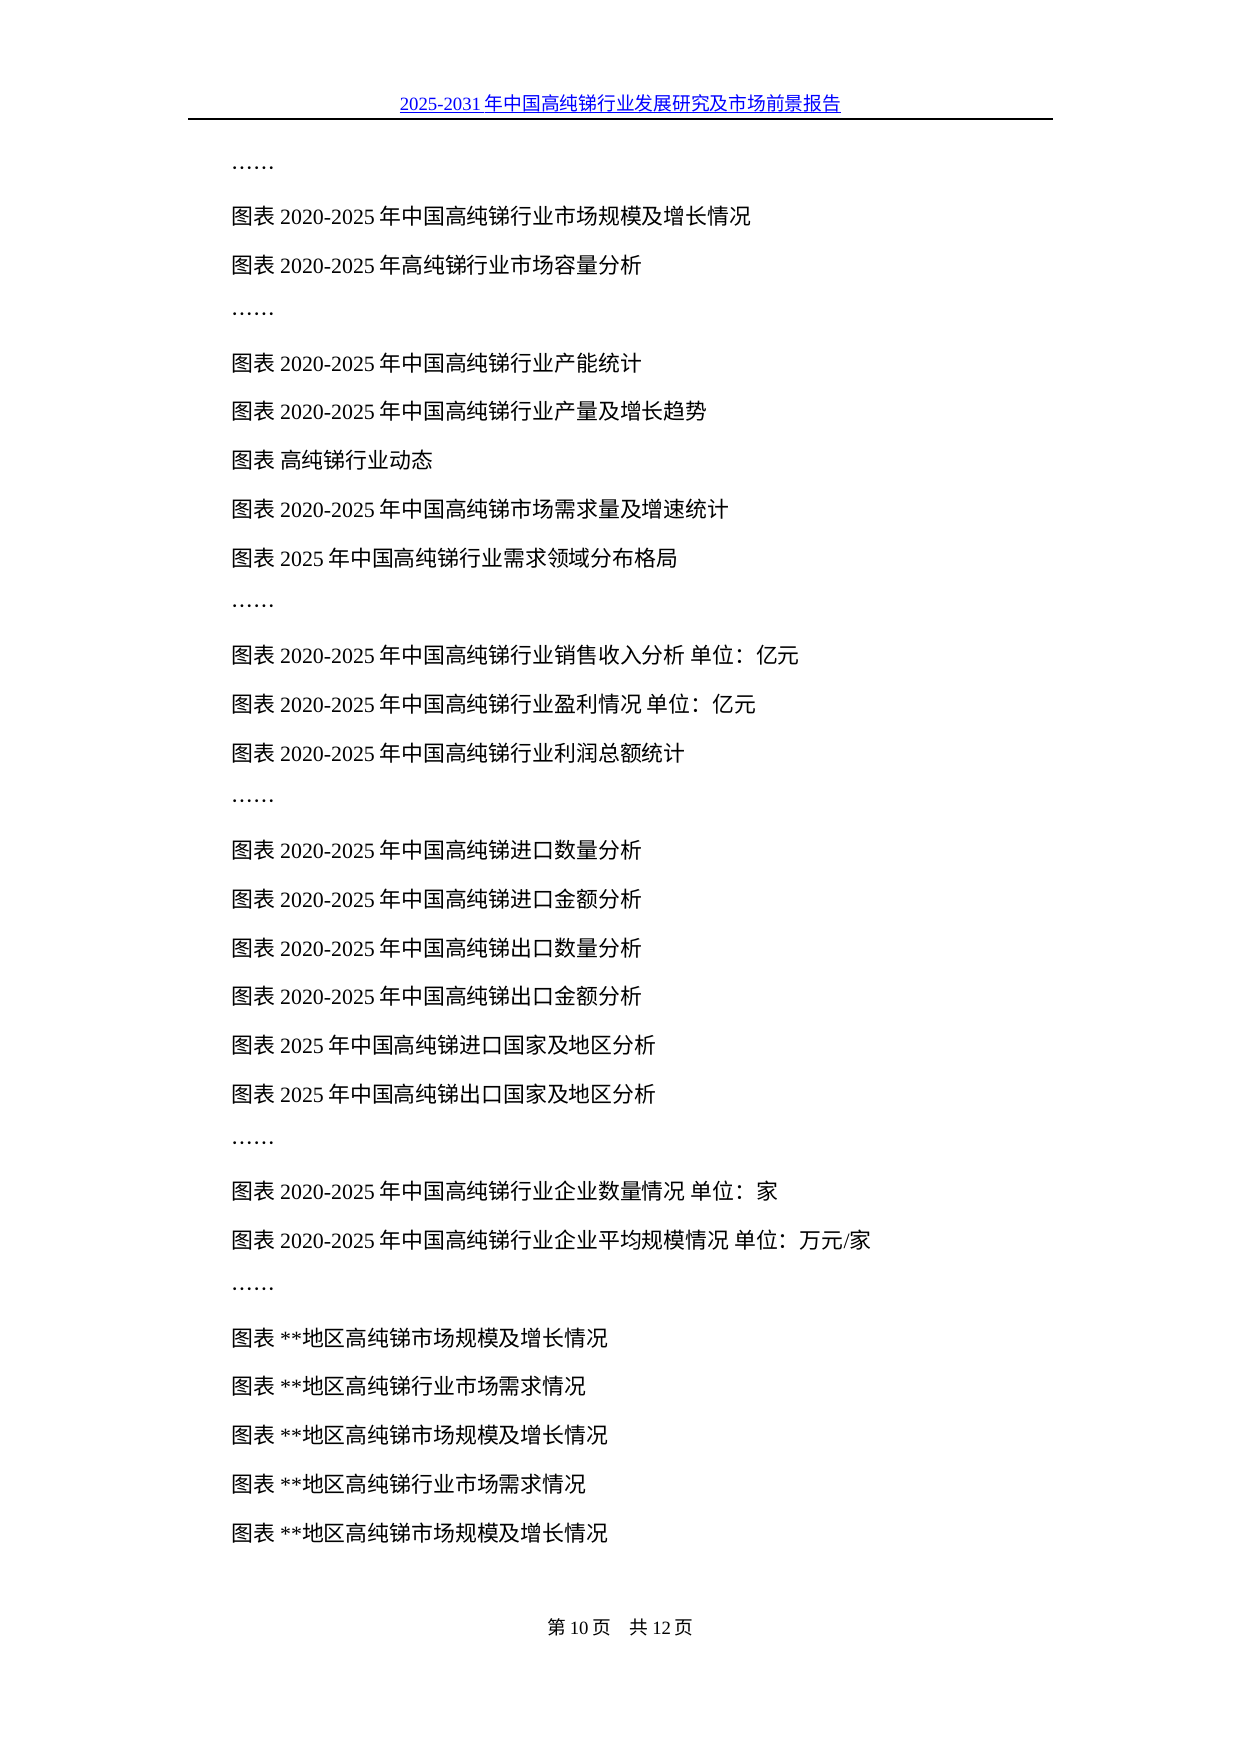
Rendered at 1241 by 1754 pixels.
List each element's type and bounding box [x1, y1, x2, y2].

text [187, 150, 1053, 1548]
